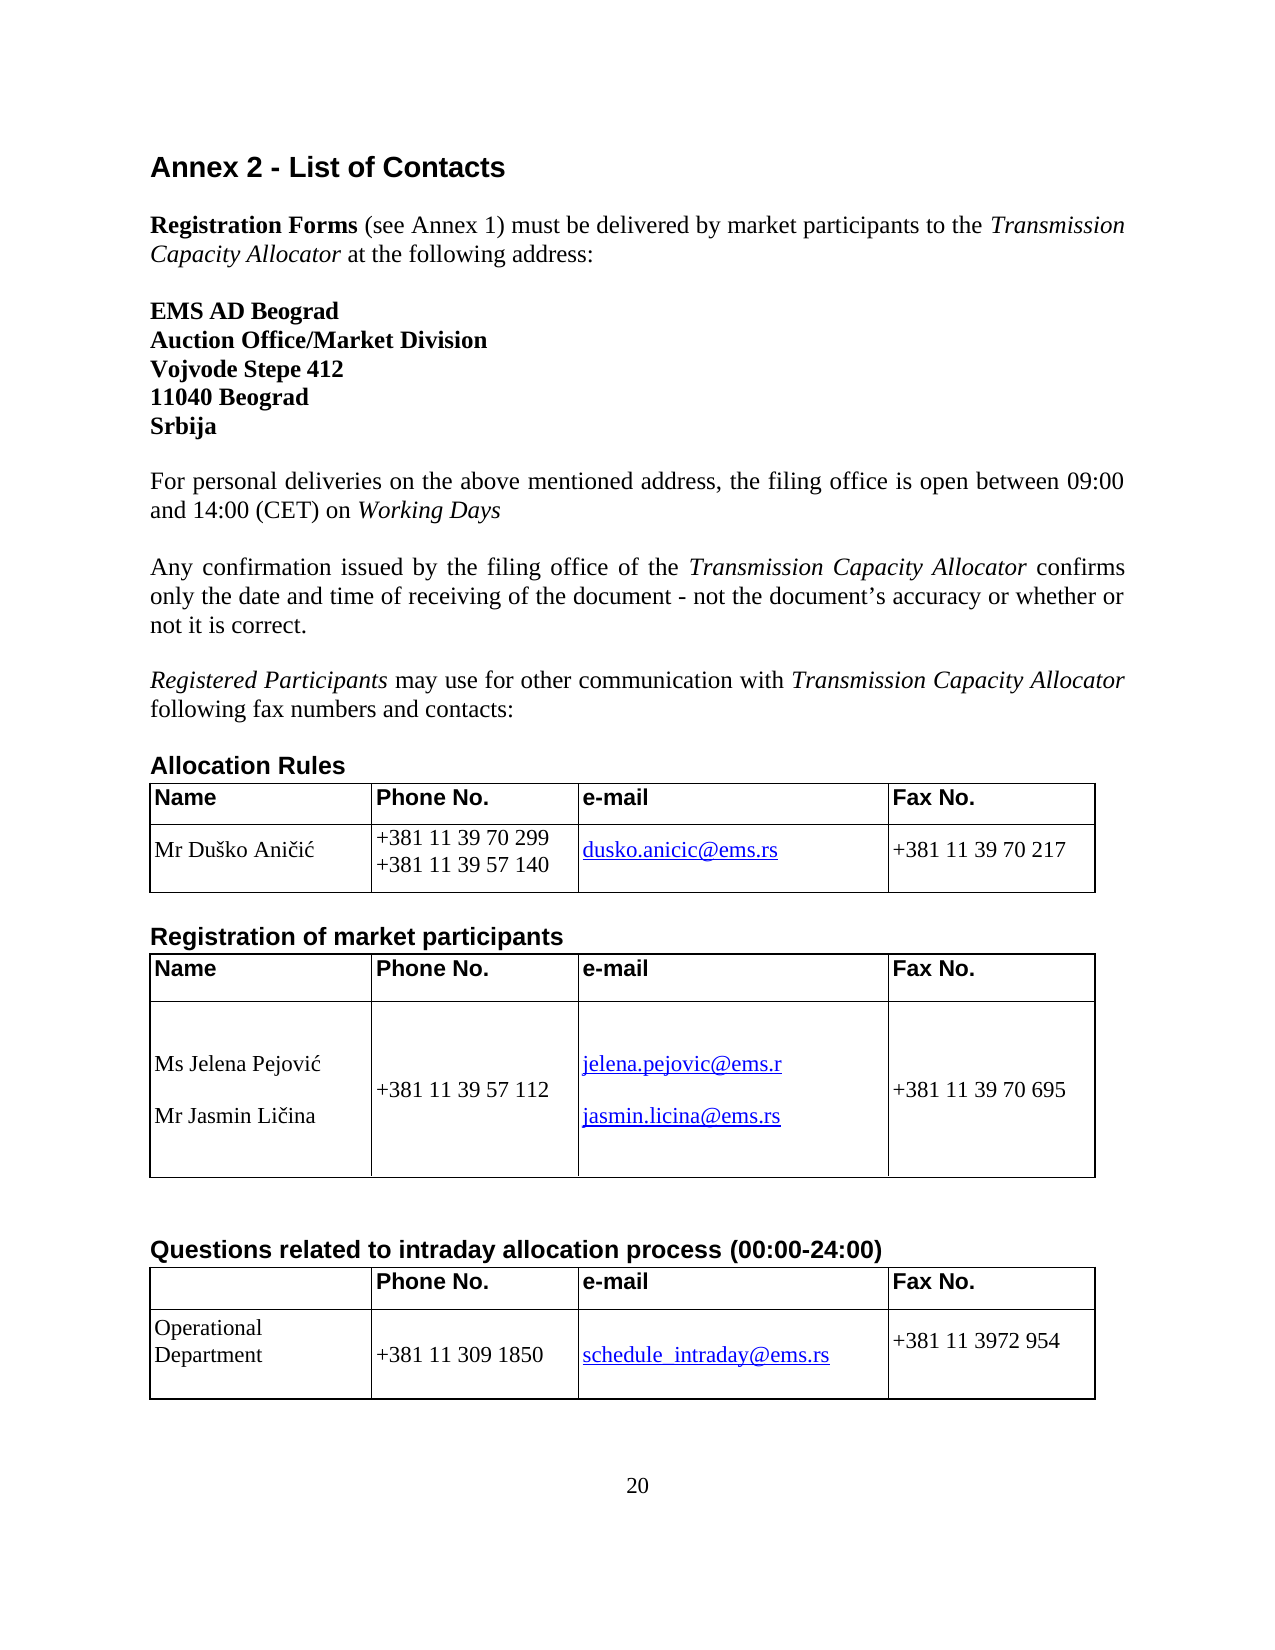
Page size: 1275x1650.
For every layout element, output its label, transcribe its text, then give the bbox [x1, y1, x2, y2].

table_cell +381 11 3972 954 [889, 1310, 1094, 1398]
text Annex 2 - List of Contacts [150, 150, 1125, 183]
table_cell jelena.pejovic@ems.r jasmin.licina@ems.rs [579, 1002, 888, 1176]
table_header Phone No. [372, 955, 578, 1001]
table_cell [372, 874, 376, 892]
table_cell Mr Duško Aničić [151, 825, 371, 874]
table_header Name [151, 784, 371, 823]
table_cell schedule_intraday@ems.rs [579, 1310, 888, 1398]
text For personal deliveries on the above mentioned address, the filing office is open between 09:00 and 14:00 (CET) on Working Days [150, 466, 1125, 524]
table_header Name [151, 955, 371, 1001]
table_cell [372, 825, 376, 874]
table_cell +381 11 39 70 695 [889, 1002, 1094, 1176]
table_header e-mail [579, 955, 888, 1001]
table_cell Ms Jelena Pejović Mr Jasmin Ličina [151, 1002, 371, 1176]
table_cell +381 11 39 57 112 [372, 1002, 578, 1176]
table_cell [884, 874, 888, 892]
table_header Phone No. [372, 1268, 578, 1308]
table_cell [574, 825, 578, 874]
table_header Fax No. [889, 955, 1094, 1001]
text Auction Office/Market Division [150, 325, 1125, 354]
table_cell [367, 874, 371, 892]
table_cell dusko.anicic@ems.rs [579, 825, 888, 874]
text Allocation Rules [150, 751, 1125, 780]
text 11040 Beograd [150, 382, 1125, 411]
table_cell Operational Department [151, 1310, 371, 1398]
table_cell +381 11 39 70 217 [889, 825, 1094, 874]
table_header [151, 1268, 371, 1308]
table_header Phone No. [372, 784, 578, 823]
table_header e-mail [579, 1268, 888, 1308]
table_cell +381 11 309 1850 [372, 1310, 578, 1398]
text Registration of market participants [150, 922, 1125, 951]
text Registration Forms (see Annex 1) must be delivered by market participants to the Transmission Capacity Allocator at the following address: [150, 210, 1125, 267]
table_header Fax No. [889, 784, 1094, 823]
text Srbija [150, 411, 1125, 440]
text Vojvode Stepe 412 [150, 354, 1125, 382]
table_cell [574, 874, 578, 892]
table_header Fax No. [889, 1268, 1094, 1308]
text Questions related to intraday allocation process (00:00-24:00) [150, 1235, 1125, 1264]
text Registered Participants may use for other communication with Transmission Capacity Allocator following fax numbers and contacts: [150, 665, 1125, 723]
text EMS AD Beograd [150, 296, 1125, 325]
text Any confirmation issued by the filing office of the Transmission Capacity Allocator confirms only the date and time of receiving of the document - not the document’s accuracy or whether or not it is correct. [150, 552, 1125, 639]
table_header e-mail [579, 784, 888, 823]
